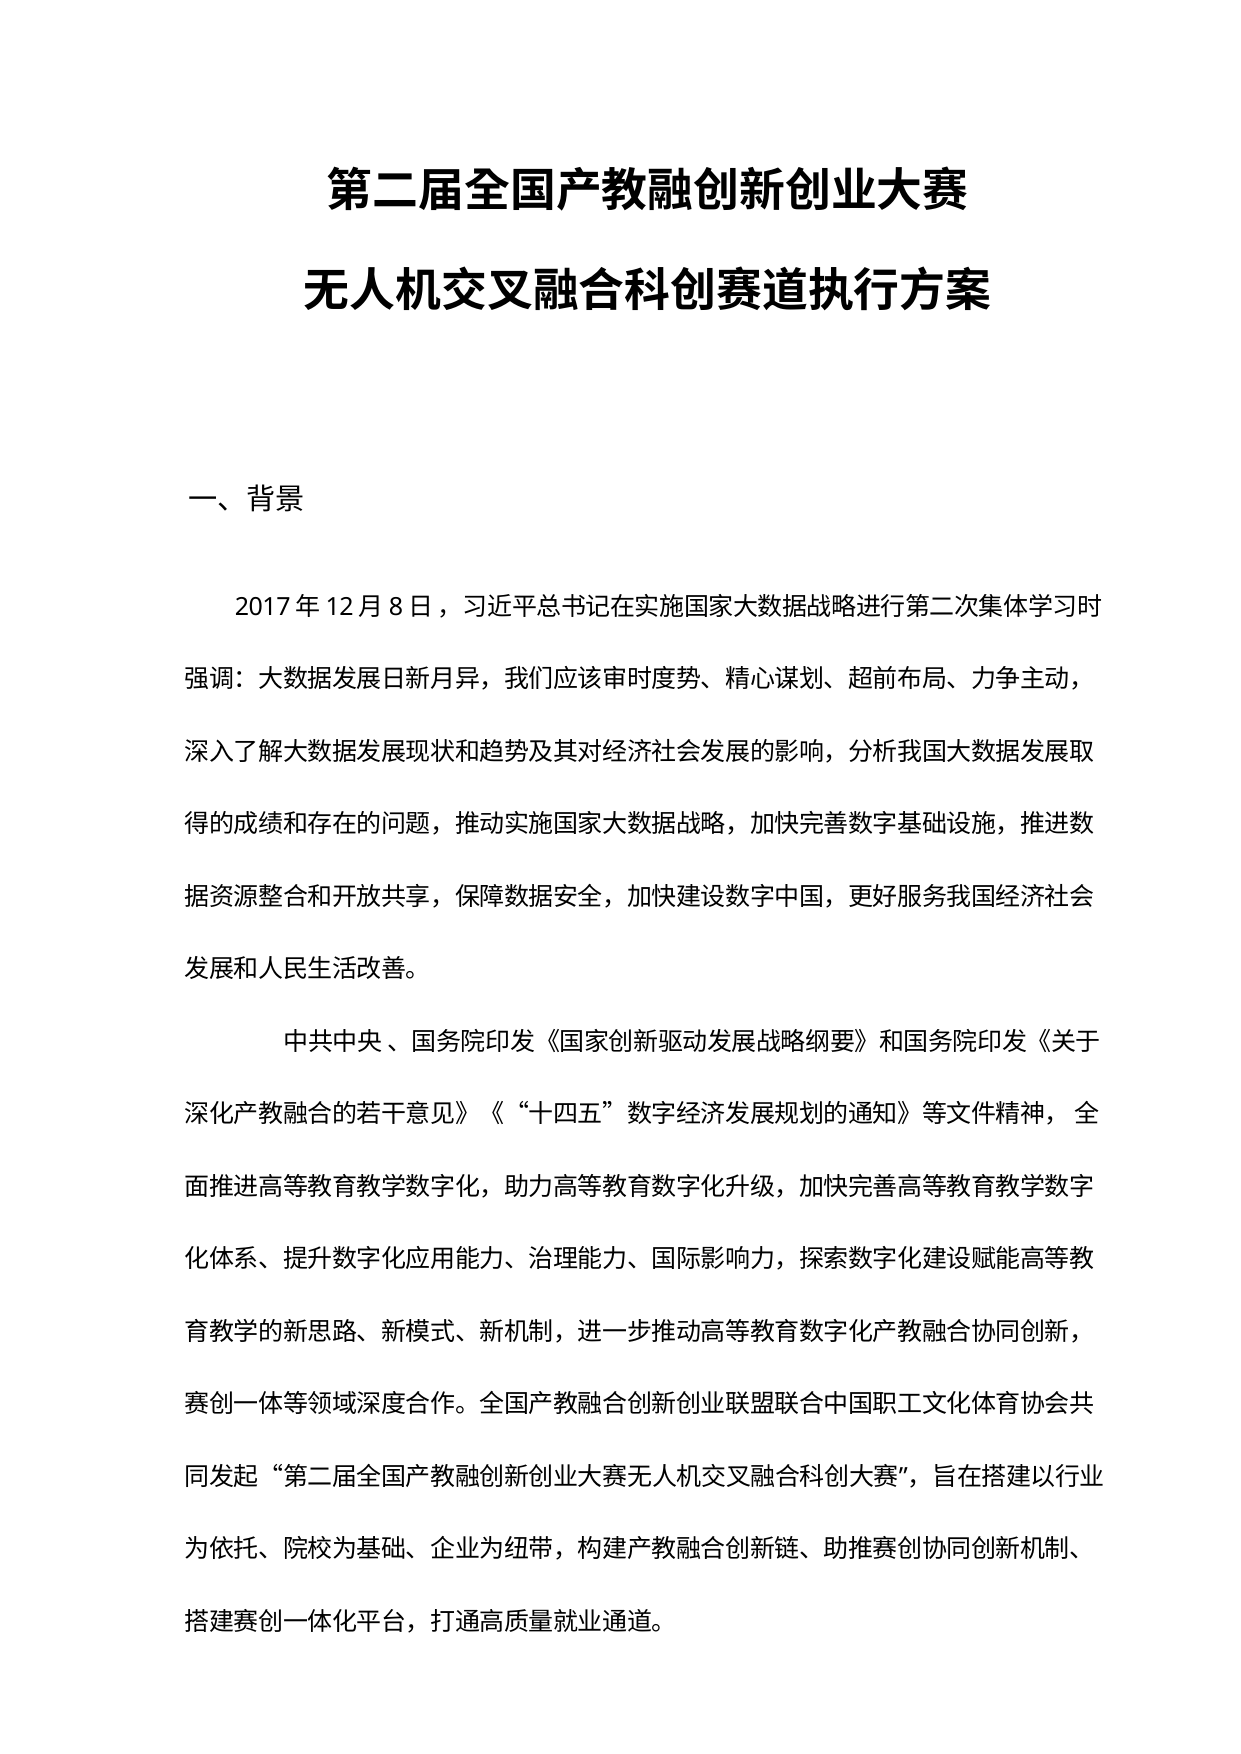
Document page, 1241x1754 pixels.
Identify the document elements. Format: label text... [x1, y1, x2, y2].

text 中共中央 、国务院印发《国家创新驱动发展战略纲要》和国务院印发《关于深化产教融合的若干意见》《“十四五”数字经济发展规划的通知》等文件精神， 全面推进高等教育教学数字化，助力高等教育数字化升级，加快完善高等教育教学数字化体系、提升数字化应用能力、治理能力、国际影响力，探索数字化建设赋能高等教育教学的新思路、新模式、新机制，进一步推动高等教育数字化产教融合协同创新，赛创一体等领域深度合作。全国产教融合创新创业联盟联合中国职工文化体育协会共同发起“第二届全国产教融创新创业大赛无人机交叉融合科创大赛”，旨在搭建以行业为依托、院校为基础、企业为纽带，构建产教融合创新链、助推赛创协同创新机制、搭建赛创一体化平台，打通高质量就业通道。 [184, 1021, 1110, 1637]
text 无人机交叉融合科创赛道执行方案 [184, 253, 1110, 319]
list 背景 [188, 482, 1110, 516]
text 2017年12月8日 ，习近平总书记在实施国家大数据战略进行第二次集体学习时强调：大数据发展日新月异，我们应该审时度势、精心谋划、超前布局、力争主动，深入了解大数据发展现状和趋势及其对经济社会发展的影响，分析我国大数据发展取得的成绩和存在的问题，推动实施国家大数据战略，加快完善数字基础设施，推进数据资源整合和开放共享，保障数据安全，加快建设数字中国，更好服务我国经济社会发展和人民生活改善。 [184, 586, 1110, 985]
text 第二届全国产教融创新创业大赛 [184, 153, 1110, 220]
